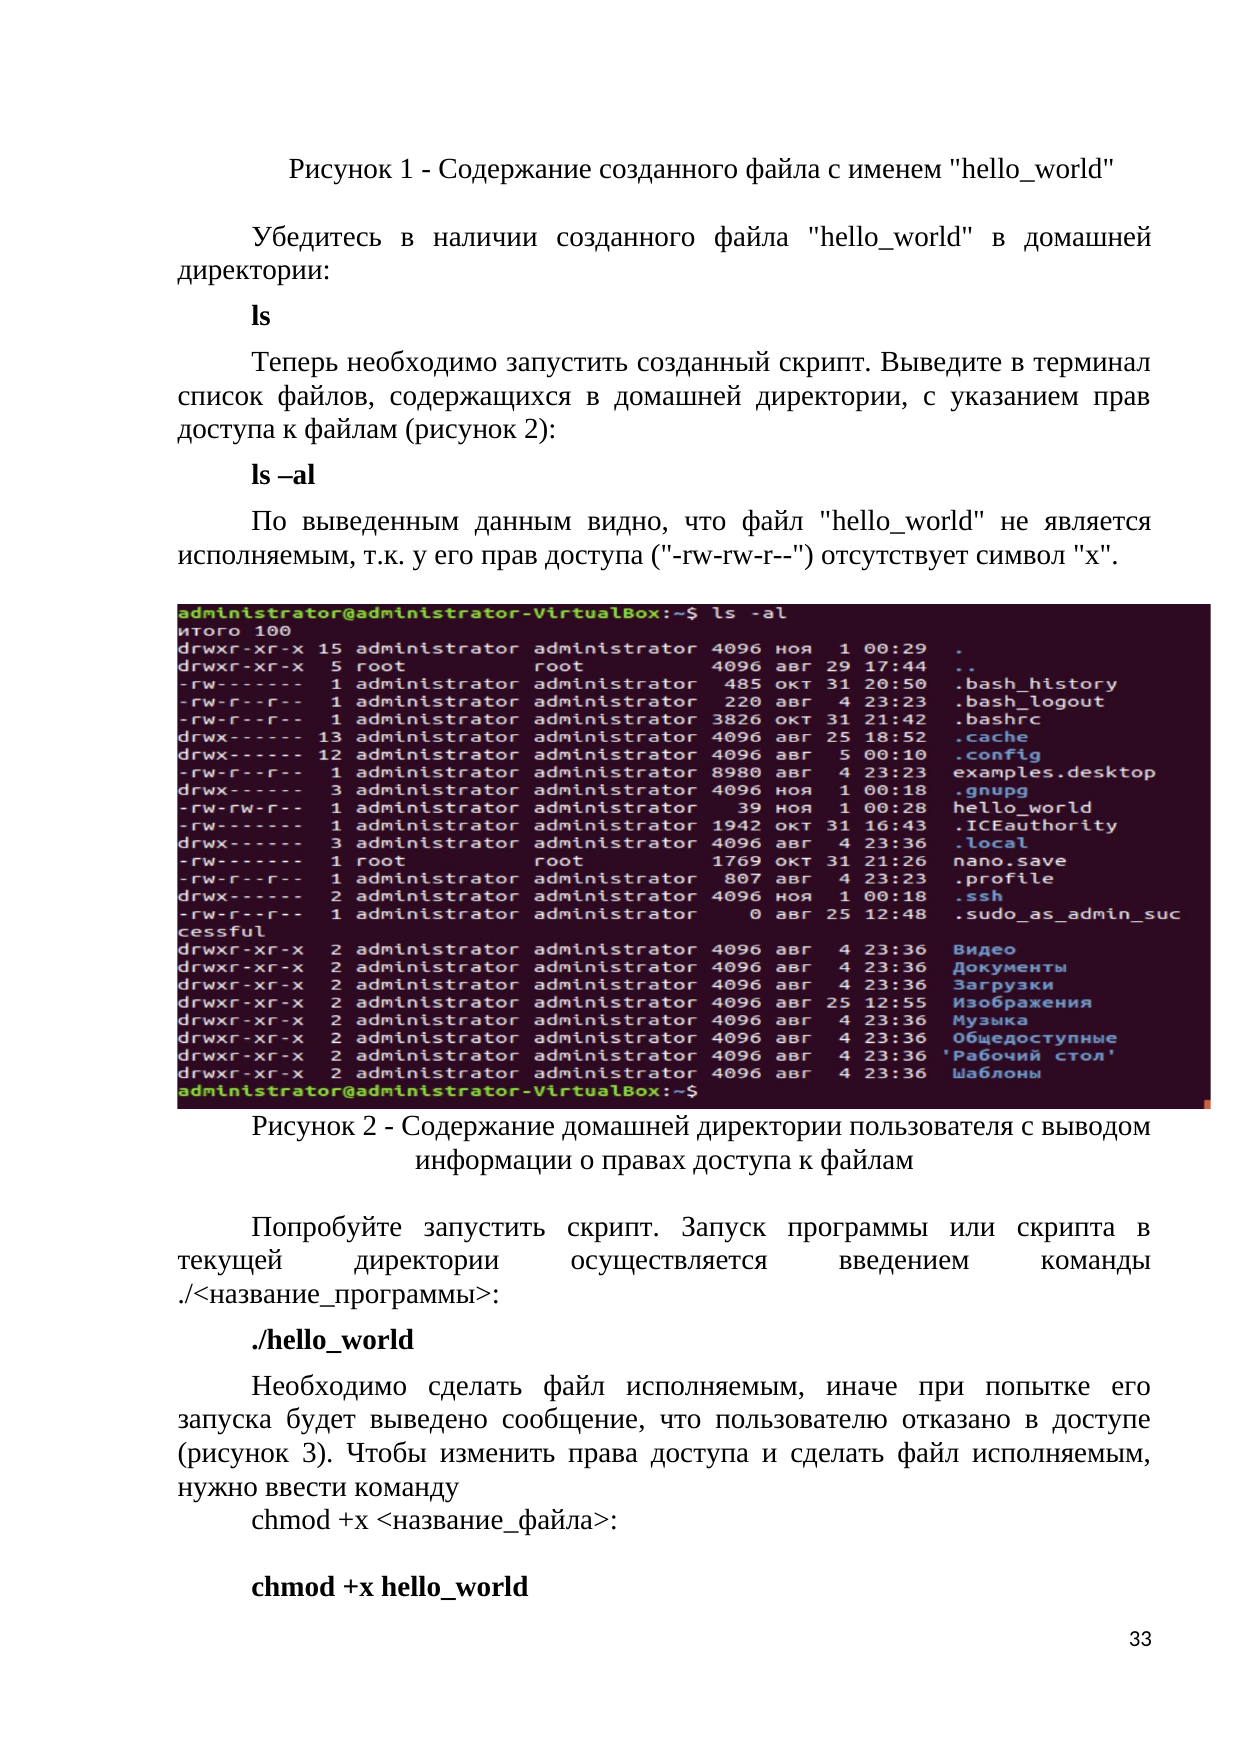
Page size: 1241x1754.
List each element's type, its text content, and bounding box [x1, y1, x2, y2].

text Убедитесь в наличии созданного файла "hello_world" в домашней директории: [177, 219, 1152, 286]
text chmod +x hello_world [177, 1569, 1152, 1603]
text По выведенным данным видно, что файл "hello_world" не является исполняемым, т.к. у его прав доступа ("-rw-rw-r--") отсутствует символ "x". [177, 503, 1152, 571]
picture [177, 604, 1211, 1109]
text Рисунок 2 - Содержание домашней директории пользователя с выводом информации о правах доступа к файлам [177, 1109, 1152, 1175]
text Рисунок 1 - Содержание созданного файла с именем "hello_world" [177, 152, 1152, 185]
text Попробуйте запустить скрипт. Запуск программы или скрипта в текущей директории осуществляется введением команды ./<название_программы>: [177, 1209, 1152, 1309]
text ls [177, 298, 1152, 332]
text Необходимо сделать файл исполняемым, иначе при попытке его запуска будет выведено сообщение, что пользователю отказано в доступе (рисунок 3). Чтобы изменить права доступа и сделать файл исполняемым, нужно ввести команду [177, 1368, 1152, 1502]
text ./hello_world [177, 1322, 1152, 1356]
text ls –al [177, 457, 1152, 491]
text chmod +x <название_файла>: [177, 1502, 1152, 1536]
text Теперь необходимо запустить созданный скрипт. Выведите в терминал список файлов, содержащихся в домашней директории, с указанием прав доступа к файлам (рисунок 2): [177, 344, 1152, 445]
